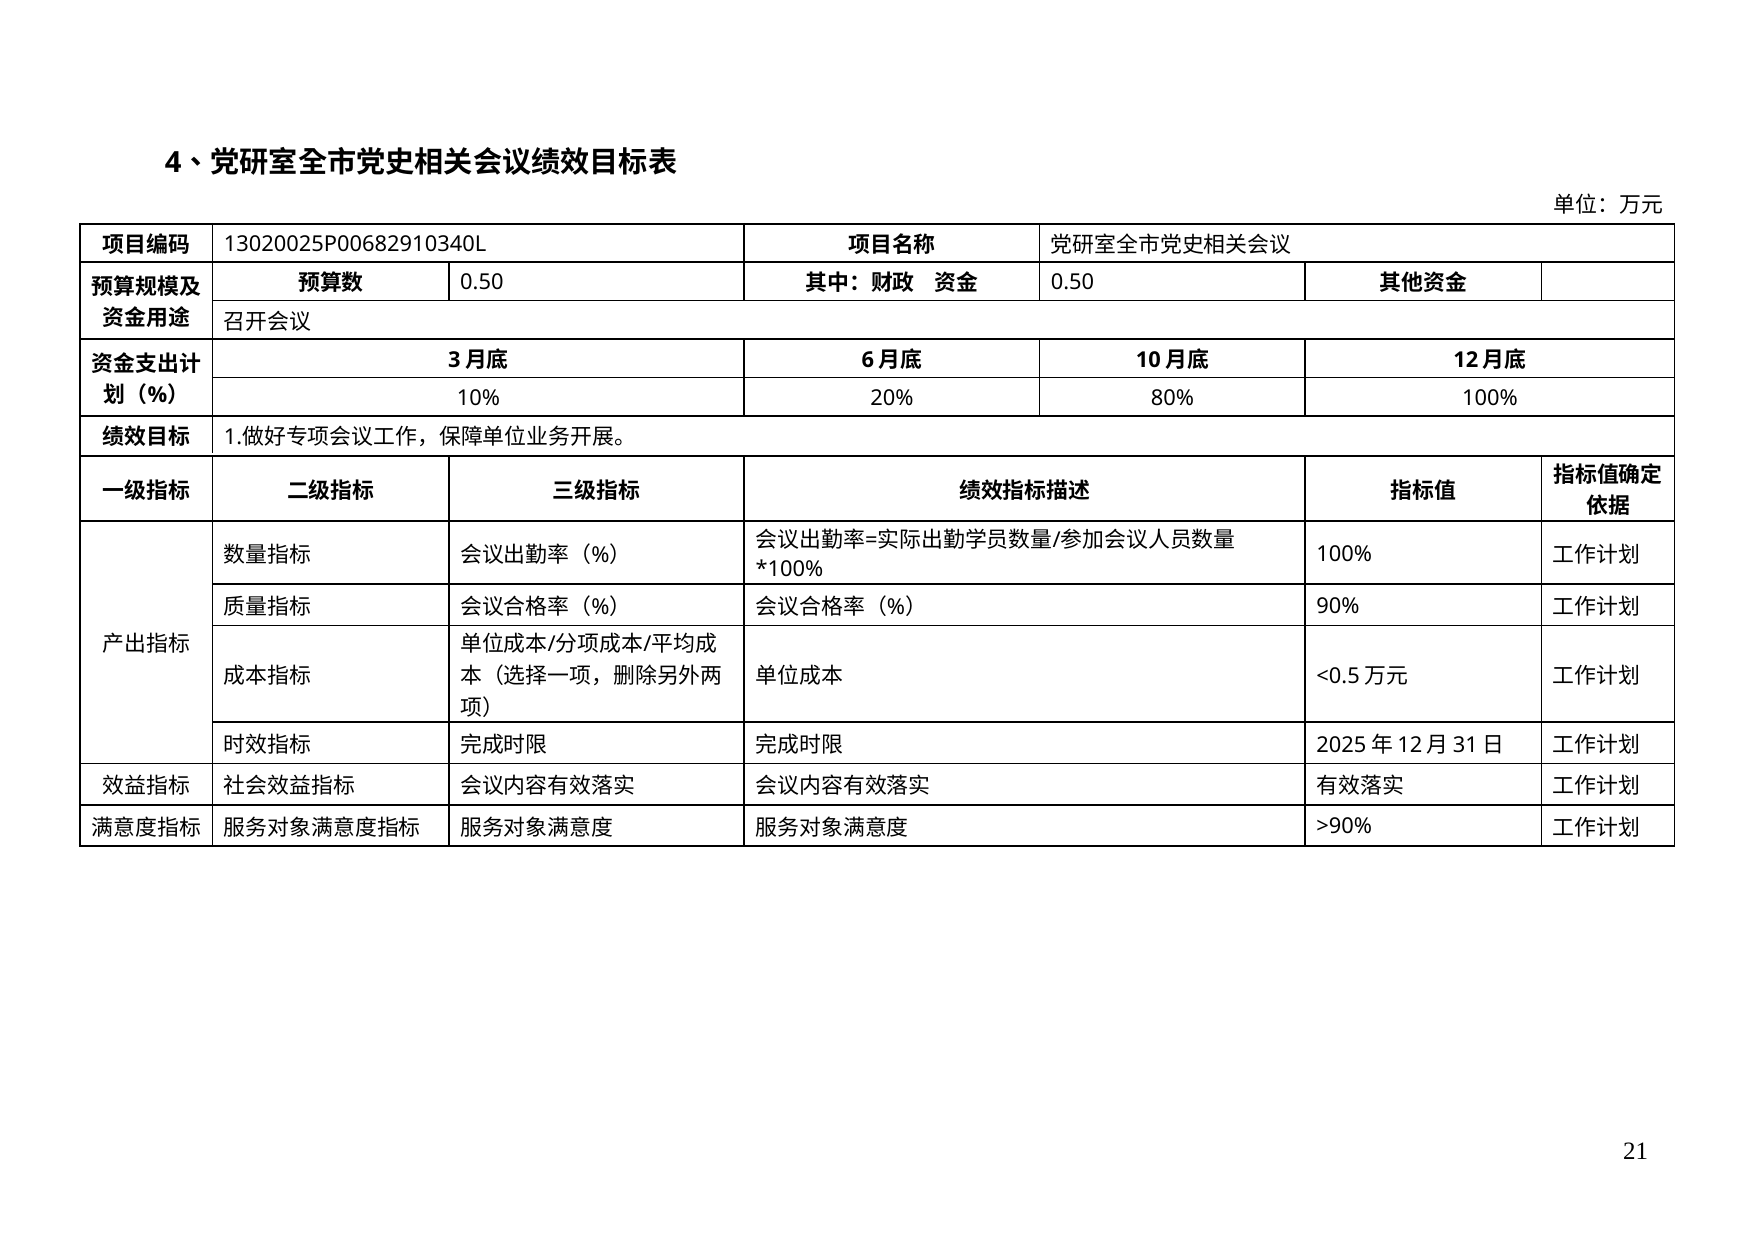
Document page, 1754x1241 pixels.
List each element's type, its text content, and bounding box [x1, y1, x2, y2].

table_cell 1.做好专项会议工作，保障单位业务开展。 [213, 417, 1674, 453]
table_header 一级指标 [81, 457, 212, 520]
table_cell 会议合格率（%） [450, 585, 743, 624]
table_cell 服务对象满意度 [745, 806, 1304, 845]
table_cell 100% [1306, 378, 1674, 415]
table_cell 6月底 [745, 340, 1039, 377]
table_cell 时效指标 [213, 723, 448, 763]
table_header 二级指标 [213, 457, 448, 520]
table_header 三级指标 [450, 457, 743, 520]
table_cell 单位成本/分项成本/平均成本（选择一项，删除另外两项） [450, 626, 743, 721]
table_cell 80% [1040, 378, 1304, 415]
table_cell 产出指标 [81, 522, 212, 763]
table_cell 90% [1306, 585, 1541, 624]
table_cell 会议出勤率（%） [450, 522, 743, 583]
table_cell 工作计划 [1542, 626, 1674, 721]
table_cell 服务对象满意度 [450, 806, 743, 845]
table_cell 12月底 [1306, 340, 1674, 377]
table_cell 数量指标 [213, 522, 448, 583]
table_cell 完成时限 [745, 723, 1304, 763]
table_cell 单位成本 [745, 626, 1304, 721]
text 4、党研室全市党史相关会议绩效目标表 [106, 142, 1648, 181]
table_cell 工作计划 [1542, 522, 1674, 583]
table_cell 项目名称 [745, 225, 1039, 261]
table_cell 服务对象满意度指标 [213, 806, 448, 845]
table_cell 质量指标 [213, 585, 448, 624]
table_cell 0.50 [1040, 263, 1304, 300]
table_cell 项目编码 [81, 225, 212, 261]
table_cell 工作计划 [1542, 764, 1674, 804]
table_cell 有效落实 [1306, 764, 1541, 804]
table_cell <0.5万元 [1306, 626, 1541, 721]
table_cell 社会效益指标 [213, 764, 448, 804]
table_cell 召开会议 [213, 301, 1674, 338]
table_cell 其中：财政 资金 [745, 263, 1039, 300]
table_cell 100% [1306, 522, 1541, 583]
table_cell 预算数 [213, 263, 448, 300]
table_cell 成本指标 [213, 626, 448, 721]
table_cell 效益指标 [81, 764, 212, 804]
table_cell 工作计划 [1542, 723, 1674, 763]
table_cell 资金支出计划（%） [81, 340, 212, 415]
table_cell 会议合格率（%） [745, 585, 1304, 624]
table_cell 党研室全市党史相关会议 [1040, 225, 1674, 261]
table_cell 10% [213, 378, 743, 415]
table_header 绩效指标描述 [745, 457, 1304, 520]
table_cell 满意度指标 [81, 806, 212, 845]
table_cell 会议出勤率=实际出勤学员数量/参加会议人员数量*100% [745, 522, 1304, 583]
table_cell 工作计划 [1542, 585, 1674, 624]
table_cell 绩效目标 [81, 417, 212, 453]
table_cell 3月底 [213, 340, 743, 377]
table_cell >90% [1306, 806, 1541, 845]
table_header 指标值确定依据 [1542, 457, 1674, 520]
table_cell 预算规模及资金用途 [81, 263, 212, 338]
table_header 指标值 [1306, 457, 1541, 520]
table_cell 20% [745, 378, 1039, 415]
table_header 单位：万元 [81, 183, 1674, 223]
table_cell [1542, 263, 1674, 300]
table_cell 13020025P00682910340L [213, 225, 743, 261]
table_cell 完成时限 [450, 723, 743, 763]
table_cell 10月底 [1040, 340, 1304, 377]
table_cell 工作计划 [1542, 806, 1674, 845]
table_cell 0.50 [450, 263, 743, 300]
table_cell 其他资金 [1306, 263, 1541, 300]
table_cell 会议内容有效落实 [745, 764, 1304, 804]
table_cell 会议内容有效落实 [450, 764, 743, 804]
table_cell 2025年12月31日 [1306, 723, 1541, 763]
